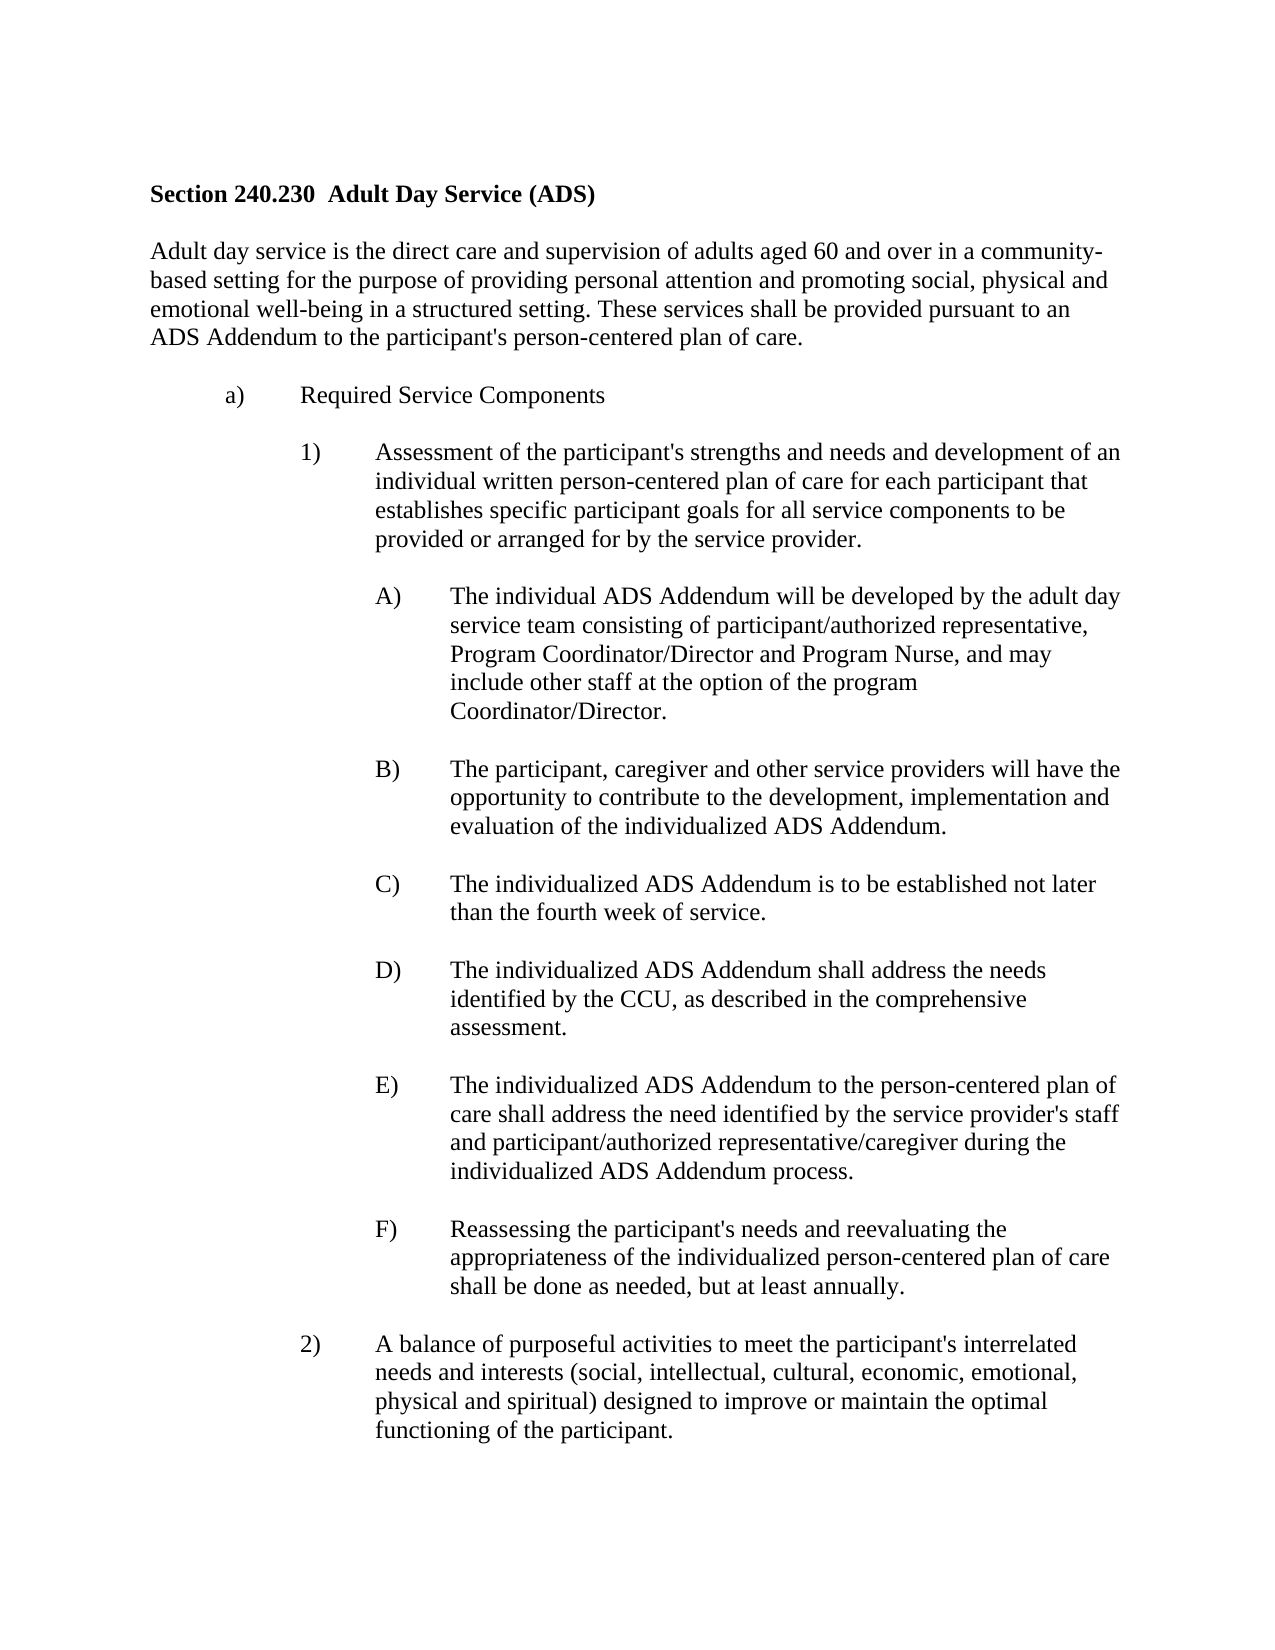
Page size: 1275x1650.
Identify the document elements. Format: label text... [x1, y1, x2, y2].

text F) Reassessing the participant's needs and reevaluating the appropriateness of the individualized person-centered plan of care shall be done as needed, but at least annually. [375, 1214, 1125, 1300]
text Adult day service is the direct care and supervision of adults aged 60 and over in a community-based setting for the purpose of providing personal attention and promoting social, physical and emotional well-being in a structured setting. These services shall be provided pursuant to an ADS Addendum to the participant's person-centered plan of care. [150, 236, 1125, 351]
text E) The individualized ADS Addendum to the person-centered plan of care shall address the need identified by the service provider's staff and participant/authorized representative/caregiver during the individualized ADS Addendum process. [375, 1070, 1125, 1185]
text 1) Assessment of the participant's strengths and needs and development of an individual written person-centered plan of care for each participant that establishes specific participant goals for all service components to be provided or arranged for by the service provider. [300, 437, 1125, 552]
text A) The individual ADS Addendum will be developed by the adult day service team consisting of participant/authorized representative, Program Coordinator/Director and Program Nurse, and may include other staff at the option of the program Coordinator/Director. [375, 581, 1125, 725]
text a) Required Service Components [225, 380, 1125, 409]
text D) The individualized ADS Addendum shall address the needs identified by the CCU, as described in the comprehensive assessment. [375, 955, 1125, 1041]
text B) The participant, caregiver and other service providers will have the opportunity to contribute to the development, implementation and evaluation of the individualized ADS Addendum. [375, 754, 1125, 840]
text C) The individualized ADS Addendum is to be established not later than the fourth week of service. [375, 869, 1125, 926]
text 2) A balance of purposeful activities to meet the participant's interrelated needs and interests (social, intellectual, cultural, economic, emotional, physical and spiritual) designed to improve or maintain the optimal functioning of the participant. [300, 1329, 1125, 1444]
text Section 240.230 Adult Day Service (ADS) [150, 179, 1125, 207]
